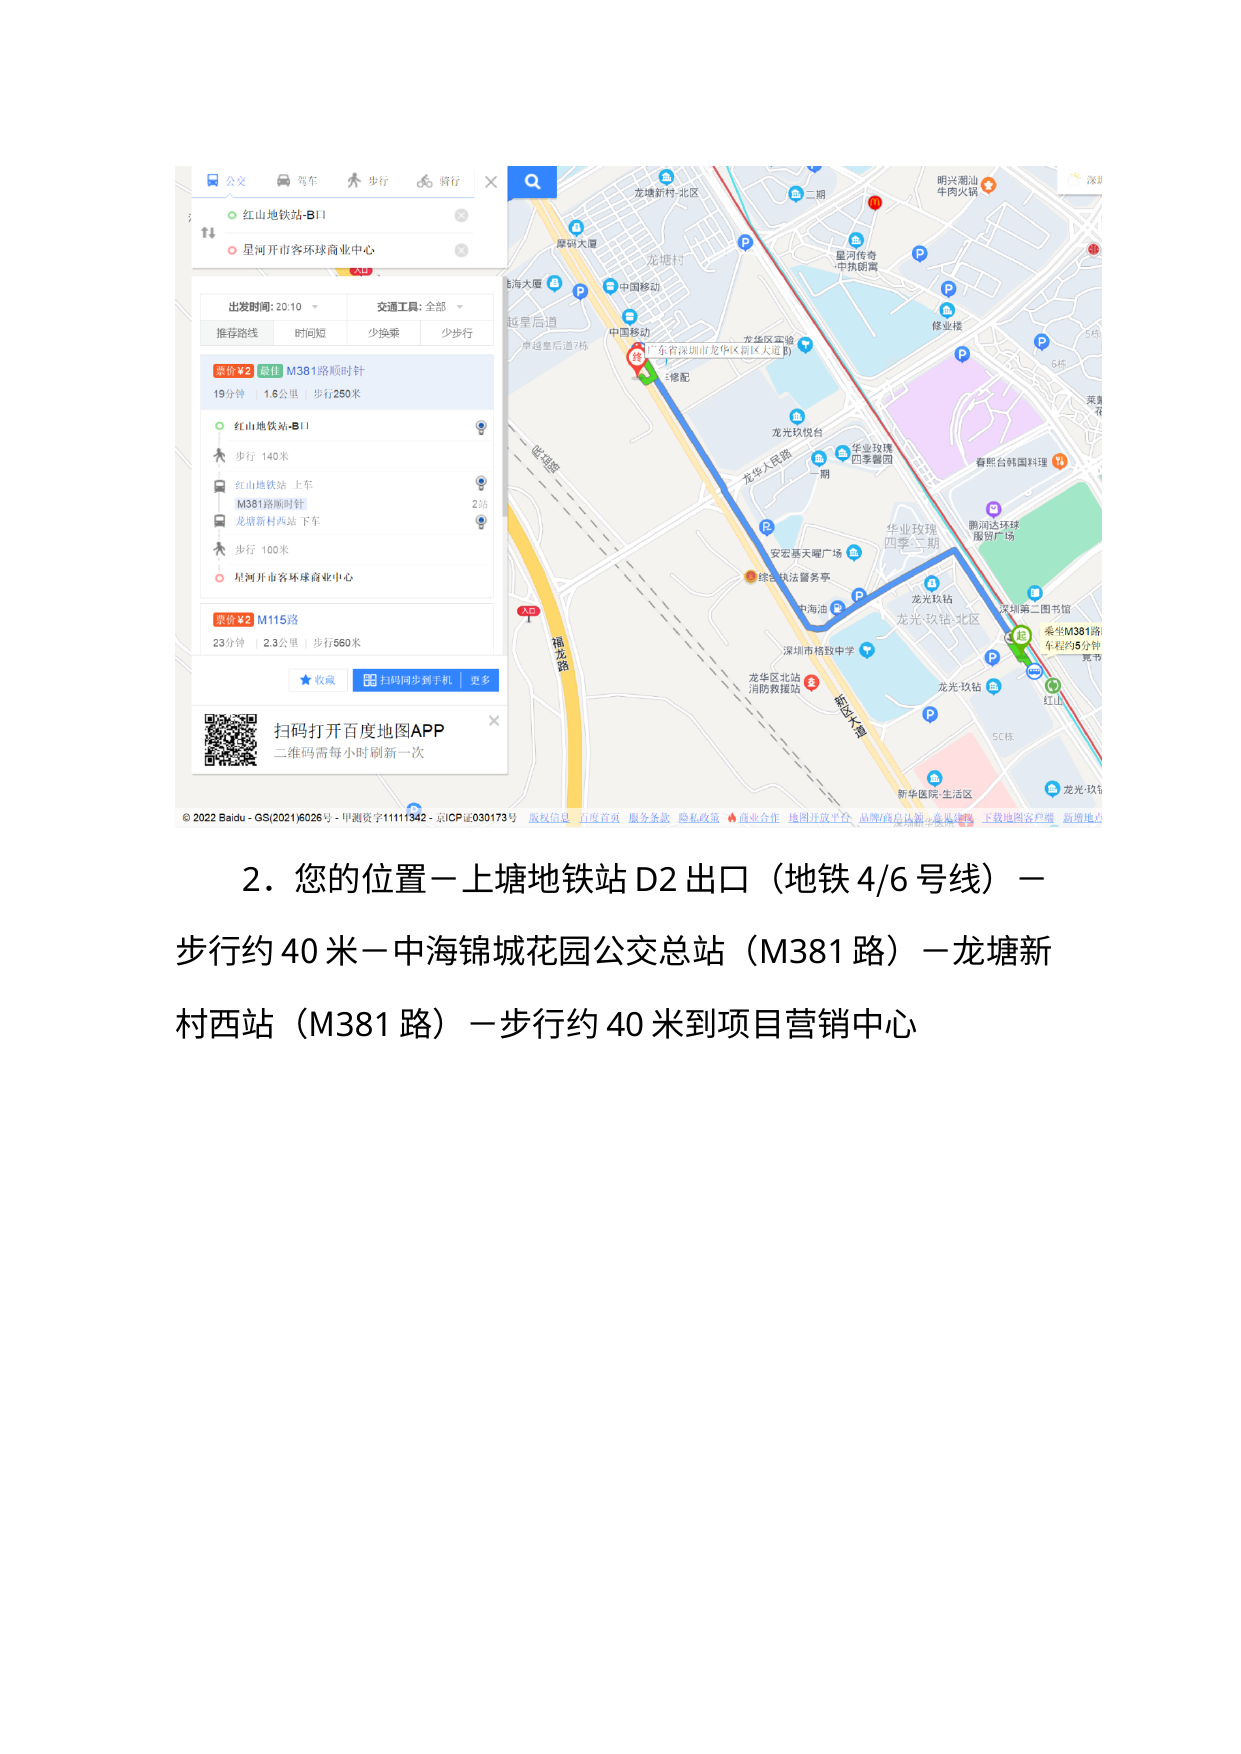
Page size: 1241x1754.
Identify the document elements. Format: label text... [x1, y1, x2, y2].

picture [175, 166, 1102, 829]
text 2．您的位置－上塘地铁站D2出口（地铁4/6号线）－步行约40米－中海锦城花园公交总站（M381路）－龙塘新村西站（M381路）－步行约40米到项目营销中心 [175, 852, 1065, 1046]
